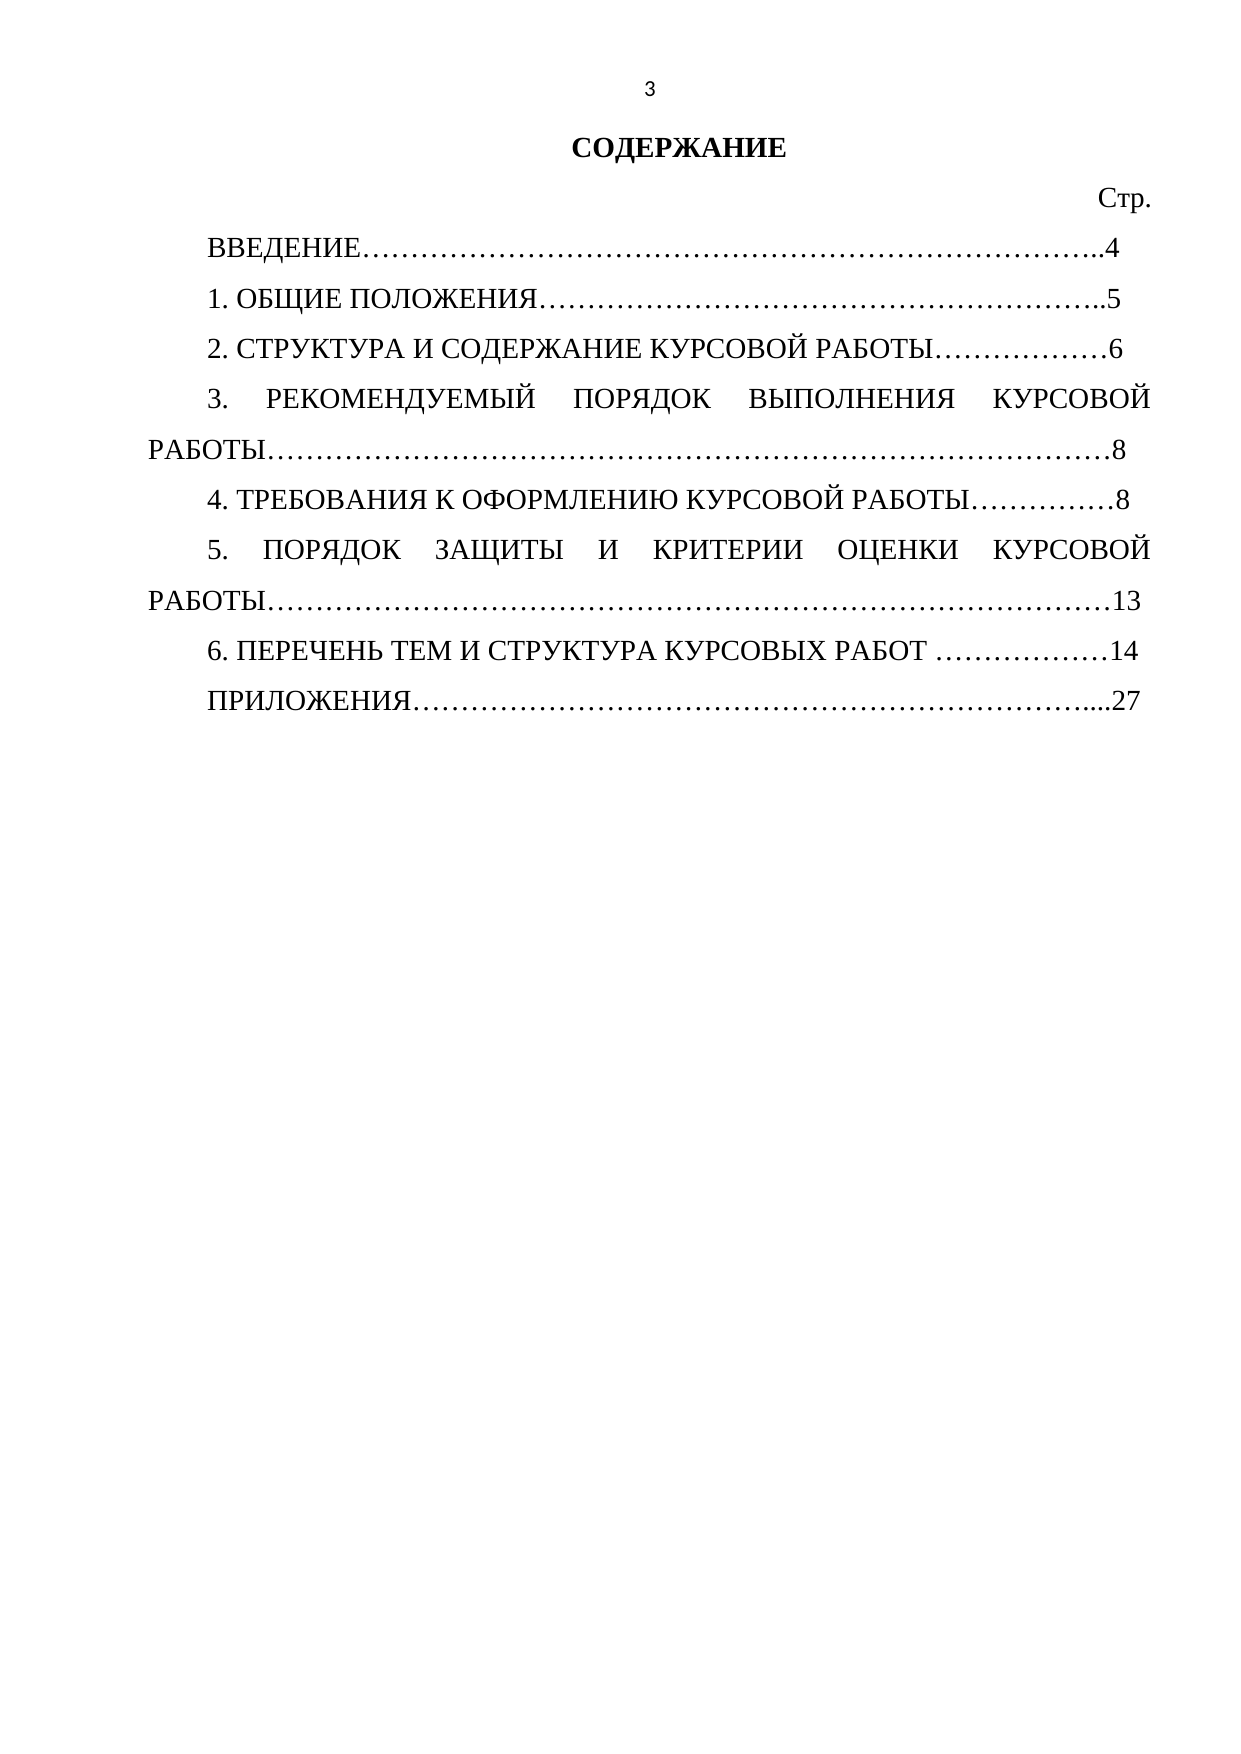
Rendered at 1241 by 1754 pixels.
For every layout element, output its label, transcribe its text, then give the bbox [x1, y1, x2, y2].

text СОДЕРЖАНИЕ [148, 130, 1152, 163]
text 5. ПОРЯДОК ЗАЩИТЫ И КРИТЕРИИ ОЦЕНКИ КУРСОВОЙ РАБОТЫ……………………………………………………………………………13 [148, 532, 1152, 616]
text 1. ОБЩИЕ ПОЛОЖЕНИЯ…………………………………………………..5 [148, 281, 1152, 314]
text 4. ТРЕБОВАНИЯ К ОФОРМЛЕНИЮ КУРСОВОЙ РАБОТЫ……………8 [148, 482, 1152, 516]
text 2. СТРУКТУРА И СОДЕРЖАНИЕ КУРСОВОЙ РАБОТЫ………………6 [148, 331, 1152, 365]
text Стр. [148, 180, 1152, 214]
text ВВЕДЕНИЕ…………………………………………………………………..4 [148, 231, 1152, 264]
text 3. РЕКОМЕНДУЕМЫЙ ПОРЯДОК ВЫПОЛНЕНИЯ КУРСОВОЙ РАБОТЫ……………………………………………………………………………8 [148, 381, 1152, 465]
text ПРИЛОЖЕНИЯ……………………………………………………………....27 [148, 683, 1152, 717]
text 6. ПЕРЕЧЕНЬ ТЕМ И СТРУКТУРА КУРСОВЫХ РАБОТ ………………14 [148, 633, 1152, 667]
